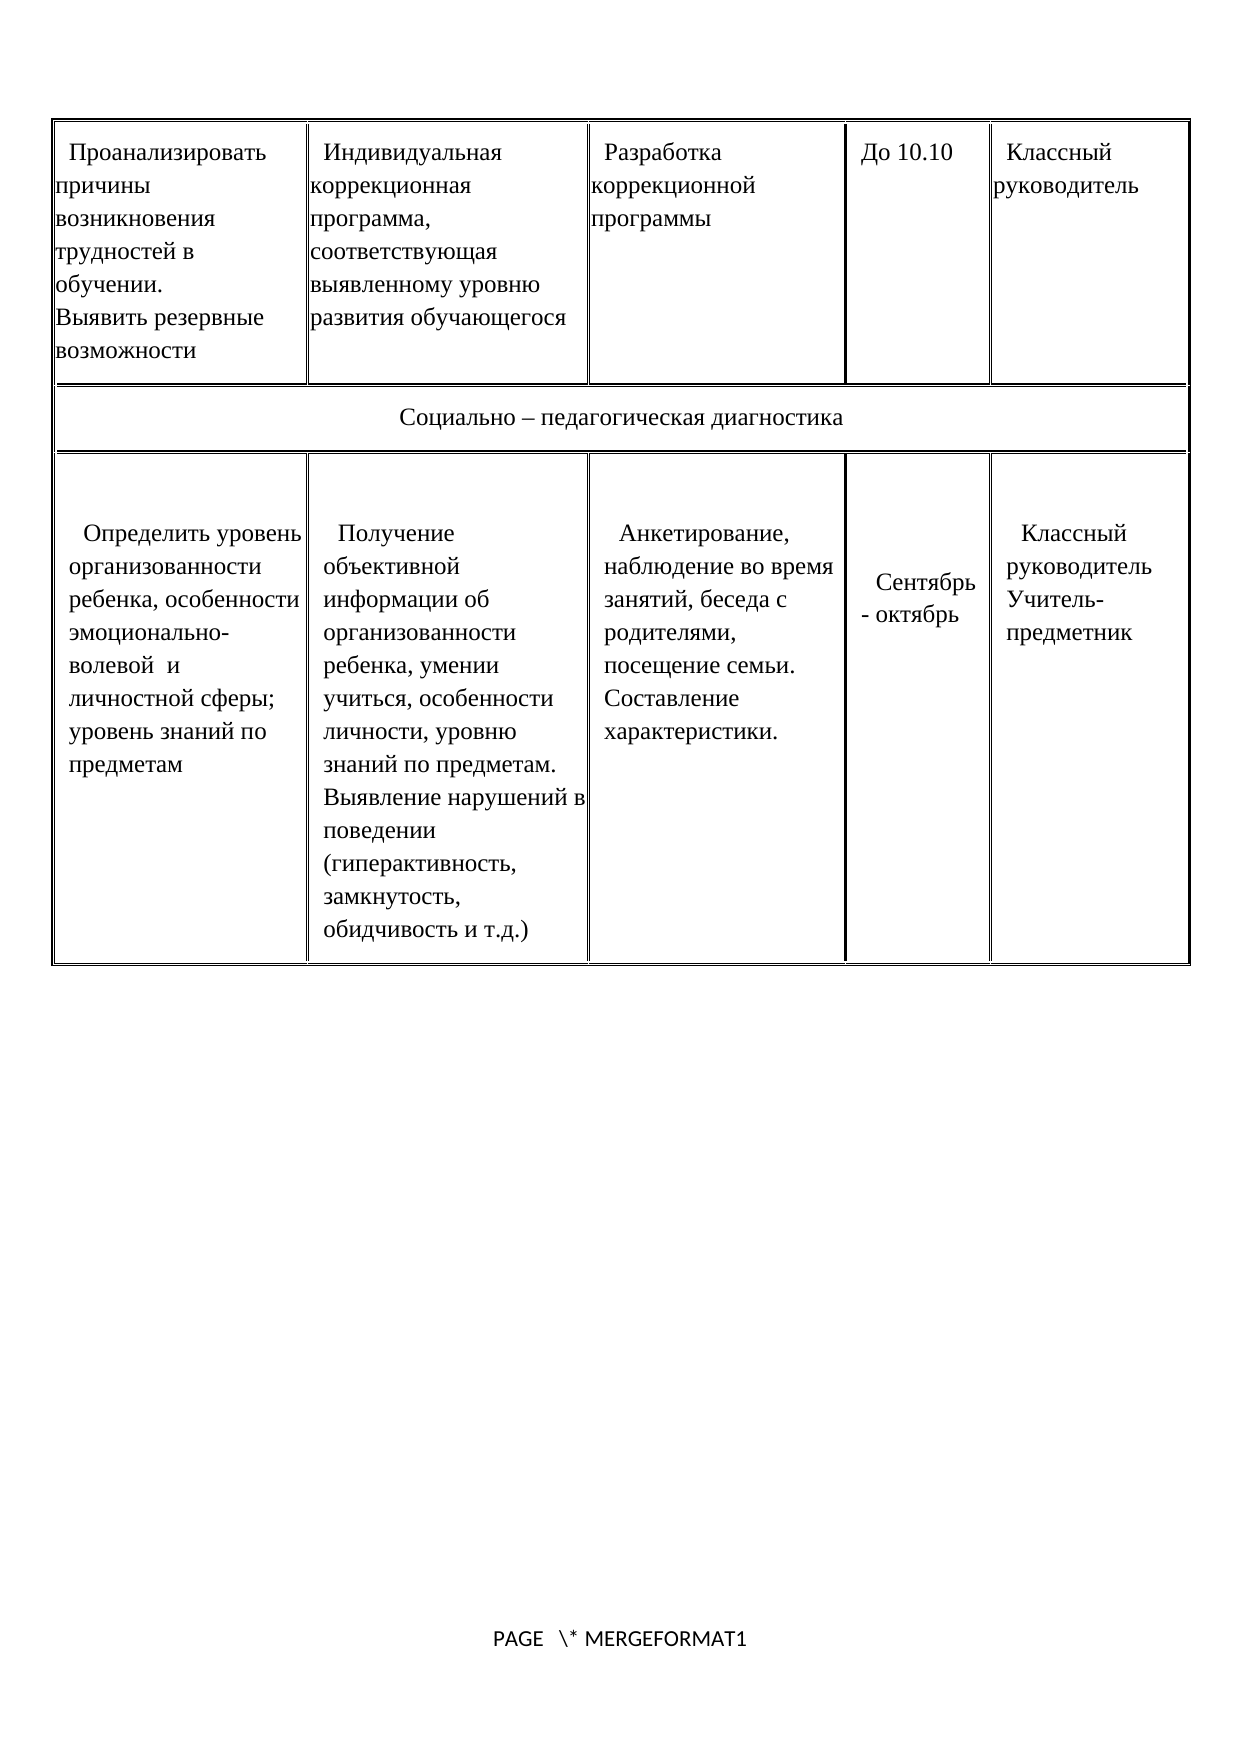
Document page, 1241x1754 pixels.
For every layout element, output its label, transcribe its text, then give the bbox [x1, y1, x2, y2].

table_cell Индивидуальная коррекционная программа, соответствующая выявленному уровню развития обучающегося [308, 122, 588, 383]
table_cell Определить уровень организованности ребенка, особенности эмоционально-волевой и личностной сферы; уровень знаний по предметам [55, 450, 307, 962]
table_cell Классный руководитель Учитель-предметник [991, 450, 1189, 962]
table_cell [991, 122, 1188, 383]
table_cell Получение объективной информации об организованности ребенка, умении учиться, особенности личности, уровню знаний по предметам. Выявление нарушений в поведении (гиперактивность, замкнутость, обидчивость и т.д.) [308, 454, 588, 962]
table_cell До 10.10 [845, 122, 991, 383]
table_cell Проанализировать причины возникновения трудностей в обучении. Выявить резервные возможности [55, 122, 307, 383]
table_cell Разработка коррекционной программы [589, 122, 845, 383]
table_cell Социально – педагогическая диагностика [55, 383, 1189, 450]
table_cell Сентябрь - октябрь [845, 454, 991, 962]
table_cell Анкетирование, наблюдение во время занятий, беседа с родителями, посещение семьи. Составление характеристики. [589, 454, 845, 962]
